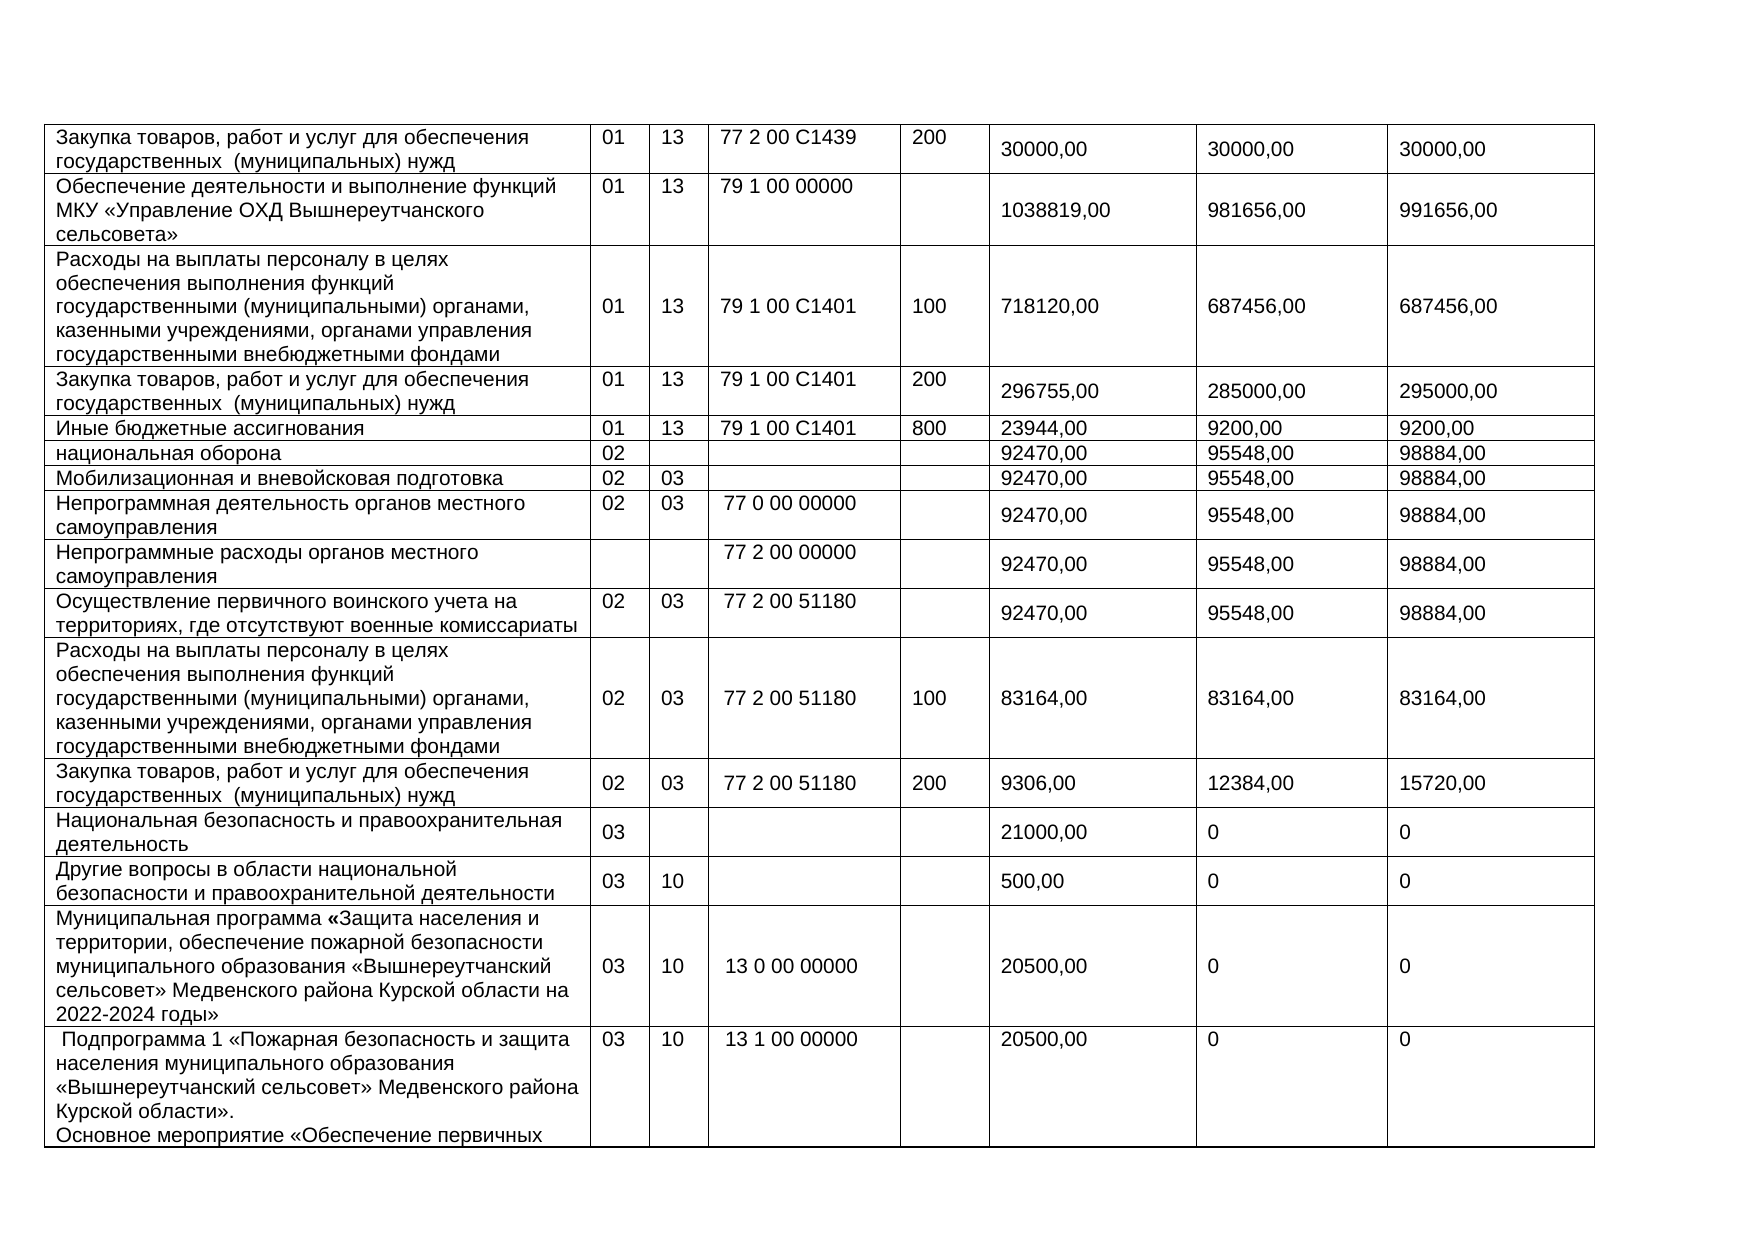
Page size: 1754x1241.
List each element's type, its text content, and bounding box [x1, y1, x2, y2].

table_cell 10 [650, 857, 708, 905]
table_cell 01 [591, 246, 649, 366]
table_cell 0 [1197, 1027, 1387, 1146]
table_cell 0 [1197, 906, 1387, 1026]
table_cell национальная оборона [45, 441, 590, 465]
table_cell 13 [650, 125, 708, 172]
table_cell 92470,00 [990, 540, 1196, 588]
table_cell 92470,00 [990, 589, 1196, 637]
table_cell 95548,00 [1197, 491, 1387, 539]
table_cell 01 [591, 416, 649, 440]
table_cell 12384,00 [1197, 759, 1387, 807]
table_cell Расходы на выплаты персоналу в целях обеспечения выполнения функций государственными (муниципальными) органами, казенными учреждениями, органами управления государственными внебюджетными фондами [45, 638, 590, 758]
table_cell 79 1 00 С1401 [709, 246, 900, 366]
table_cell 98884,00 [1388, 441, 1594, 465]
table_cell 1038819,00 [990, 174, 1196, 245]
table_cell 9200,00 [1388, 416, 1594, 440]
table_cell 9306,00 [990, 759, 1196, 807]
table_cell 98884,00 [1388, 491, 1594, 539]
table_cell 79 1 00 С1401 [709, 416, 900, 440]
table_cell 03 [591, 1027, 649, 1146]
table_cell 03 [591, 808, 649, 856]
table_cell 200 [901, 125, 989, 172]
table_cell 03 [650, 759, 708, 807]
table_cell [709, 857, 900, 905]
table_cell [650, 441, 708, 465]
table_cell [901, 540, 989, 588]
table_cell 10 [650, 1027, 708, 1146]
table_cell Непрограммная деятельность органов местного самоуправления [45, 491, 590, 539]
table_cell [901, 808, 989, 856]
table_cell 100 [901, 246, 989, 366]
table_cell 981656,00 [1197, 174, 1387, 245]
table_cell [901, 491, 989, 539]
table_cell 92470,00 [990, 441, 1196, 465]
table_cell Закупка товаров, работ и услуг для обеспечения государственных (муниципальных) нужд [45, 367, 590, 415]
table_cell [45, 1027, 590, 1146]
table_cell [709, 441, 900, 465]
table_cell 77 0 00 00000 [709, 491, 900, 539]
table_cell 95548,00 [1197, 466, 1387, 490]
table_cell 95548,00 [1197, 441, 1387, 465]
table_cell 02 [591, 759, 649, 807]
table_cell 30000,00 [1388, 125, 1594, 172]
table_cell 20500,00 [990, 1027, 1196, 1146]
table_cell 295000,00 [1388, 367, 1594, 415]
table_cell [901, 857, 989, 905]
table_cell [901, 441, 989, 465]
table_cell Расходы на выплаты персоналу в целях обеспечения выполнения функций государственными (муниципальными) органами, казенными учреждениями, органами управления государственными внебюджетными фондами [45, 246, 590, 366]
table_cell [709, 808, 900, 856]
table_cell 03 [650, 491, 708, 539]
table_cell 0 [1388, 857, 1594, 905]
table_cell 687456,00 [1388, 246, 1594, 366]
table_cell [901, 906, 989, 1026]
table_cell 79 1 00 00000 [709, 174, 900, 245]
table_cell 01 [591, 174, 649, 245]
table_cell 13 0 00 00000 [709, 906, 900, 1026]
table_cell Осуществление первичного воинского учета на территориях, где отсутствуют военные комиссариаты [45, 589, 590, 637]
table_cell 718120,00 [990, 246, 1196, 366]
table_cell 83164,00 [1197, 638, 1387, 758]
table_cell 92470,00 [990, 491, 1196, 539]
table_cell 77 2 00 С1439 [709, 125, 900, 172]
table_cell 13 [650, 367, 708, 415]
table_cell [650, 808, 708, 856]
table_cell 500,00 [990, 857, 1196, 905]
table_cell 13 1 00 00000 [709, 1027, 900, 1146]
table_cell 200 [901, 367, 989, 415]
table_cell 98884,00 [1388, 466, 1594, 490]
table_cell 30000,00 [990, 125, 1196, 172]
table_cell 0 [1388, 1027, 1594, 1146]
table_cell 92470,00 [990, 466, 1196, 490]
table_cell 13 [650, 174, 708, 245]
table_cell 79 1 00 С1401 [709, 367, 900, 415]
table_cell 98884,00 [1388, 589, 1594, 637]
table_cell 13 [650, 416, 708, 440]
table_cell 991656,00 [1388, 174, 1594, 245]
table_cell 30000,00 [1197, 125, 1387, 172]
table_cell Мобилизационная и вневойсковая подготовка [45, 466, 590, 490]
table_cell [709, 466, 900, 490]
table_cell Иные бюджетные ассигнования [45, 416, 590, 440]
table_cell Закупка товаров, работ и услуг для обеспечения государственных (муниципальных) нужд [45, 125, 590, 172]
table_cell Другие вопросы в области национальной безопасности и правоохранительной деятельности [45, 857, 590, 905]
table_cell 200 [901, 759, 989, 807]
table_cell 03 [591, 857, 649, 905]
table_cell 100 [901, 638, 989, 758]
table_cell 01 [591, 367, 649, 415]
table_cell 285000,00 [1197, 367, 1387, 415]
table_cell 77 2 00 51180 [709, 759, 900, 807]
table_cell [901, 466, 989, 490]
table_cell 0 [1197, 808, 1387, 856]
table_cell 02 [591, 491, 649, 539]
table_cell [650, 540, 708, 588]
table_cell 20500,00 [990, 906, 1196, 1026]
table_cell 83164,00 [990, 638, 1196, 758]
table_cell [901, 174, 989, 245]
table_cell Обеспечение деятельности и выполнение функций МКУ «Управление ОХД Вышнереутчанского сельсовета» [45, 174, 590, 245]
table_cell Муниципальная программа «Защита населения и территории, обеспечение пожарной безопасности муниципального образования «Вышнереутчанский сельсовет» Медвенского района Курской области на 2022-2024 годы» [45, 906, 590, 1026]
table_cell 77 2 00 00000 [709, 540, 900, 588]
table_cell [901, 1027, 989, 1146]
table_cell [901, 589, 989, 637]
table_cell 23944,00 [990, 416, 1196, 440]
table_cell 13 [650, 246, 708, 366]
table_cell [591, 540, 649, 588]
table_cell 21000,00 [990, 808, 1196, 856]
table_cell 95548,00 [1197, 589, 1387, 637]
table_cell 83164,00 [1388, 638, 1594, 758]
table_cell Непрограммные расходы органов местного самоуправления [45, 540, 590, 588]
table_cell 01 [591, 125, 649, 172]
table_cell 15720,00 [1388, 759, 1594, 807]
table_cell 03 [650, 638, 708, 758]
table_cell 687456,00 [1197, 246, 1387, 366]
table_cell 02 [591, 589, 649, 637]
table_cell 02 [591, 638, 649, 758]
table_cell 98884,00 [1388, 540, 1594, 588]
table_cell 296755,00 [990, 367, 1196, 415]
table_cell 77 2 00 51180 [709, 589, 900, 637]
table_cell 0 [1388, 808, 1594, 856]
table_cell 03 [650, 589, 708, 637]
table_cell 03 [591, 906, 649, 1026]
table_cell 03 [650, 466, 708, 490]
table_cell Национальная безопасность и правоохранительная деятельность [45, 808, 590, 856]
table_cell 02 [591, 466, 649, 490]
table_cell 95548,00 [1197, 540, 1387, 588]
table_cell 9200,00 [1197, 416, 1387, 440]
table_cell Закупка товаров, работ и услуг для обеспечения государственных (муниципальных) нужд [45, 759, 590, 807]
table_cell 02 [591, 441, 649, 465]
table_cell 0 [1197, 857, 1387, 905]
table_cell 77 2 00 51180 [709, 638, 900, 758]
table_cell 800 [901, 416, 989, 440]
table_cell 10 [650, 906, 708, 1026]
table_cell 0 [1388, 906, 1594, 1026]
